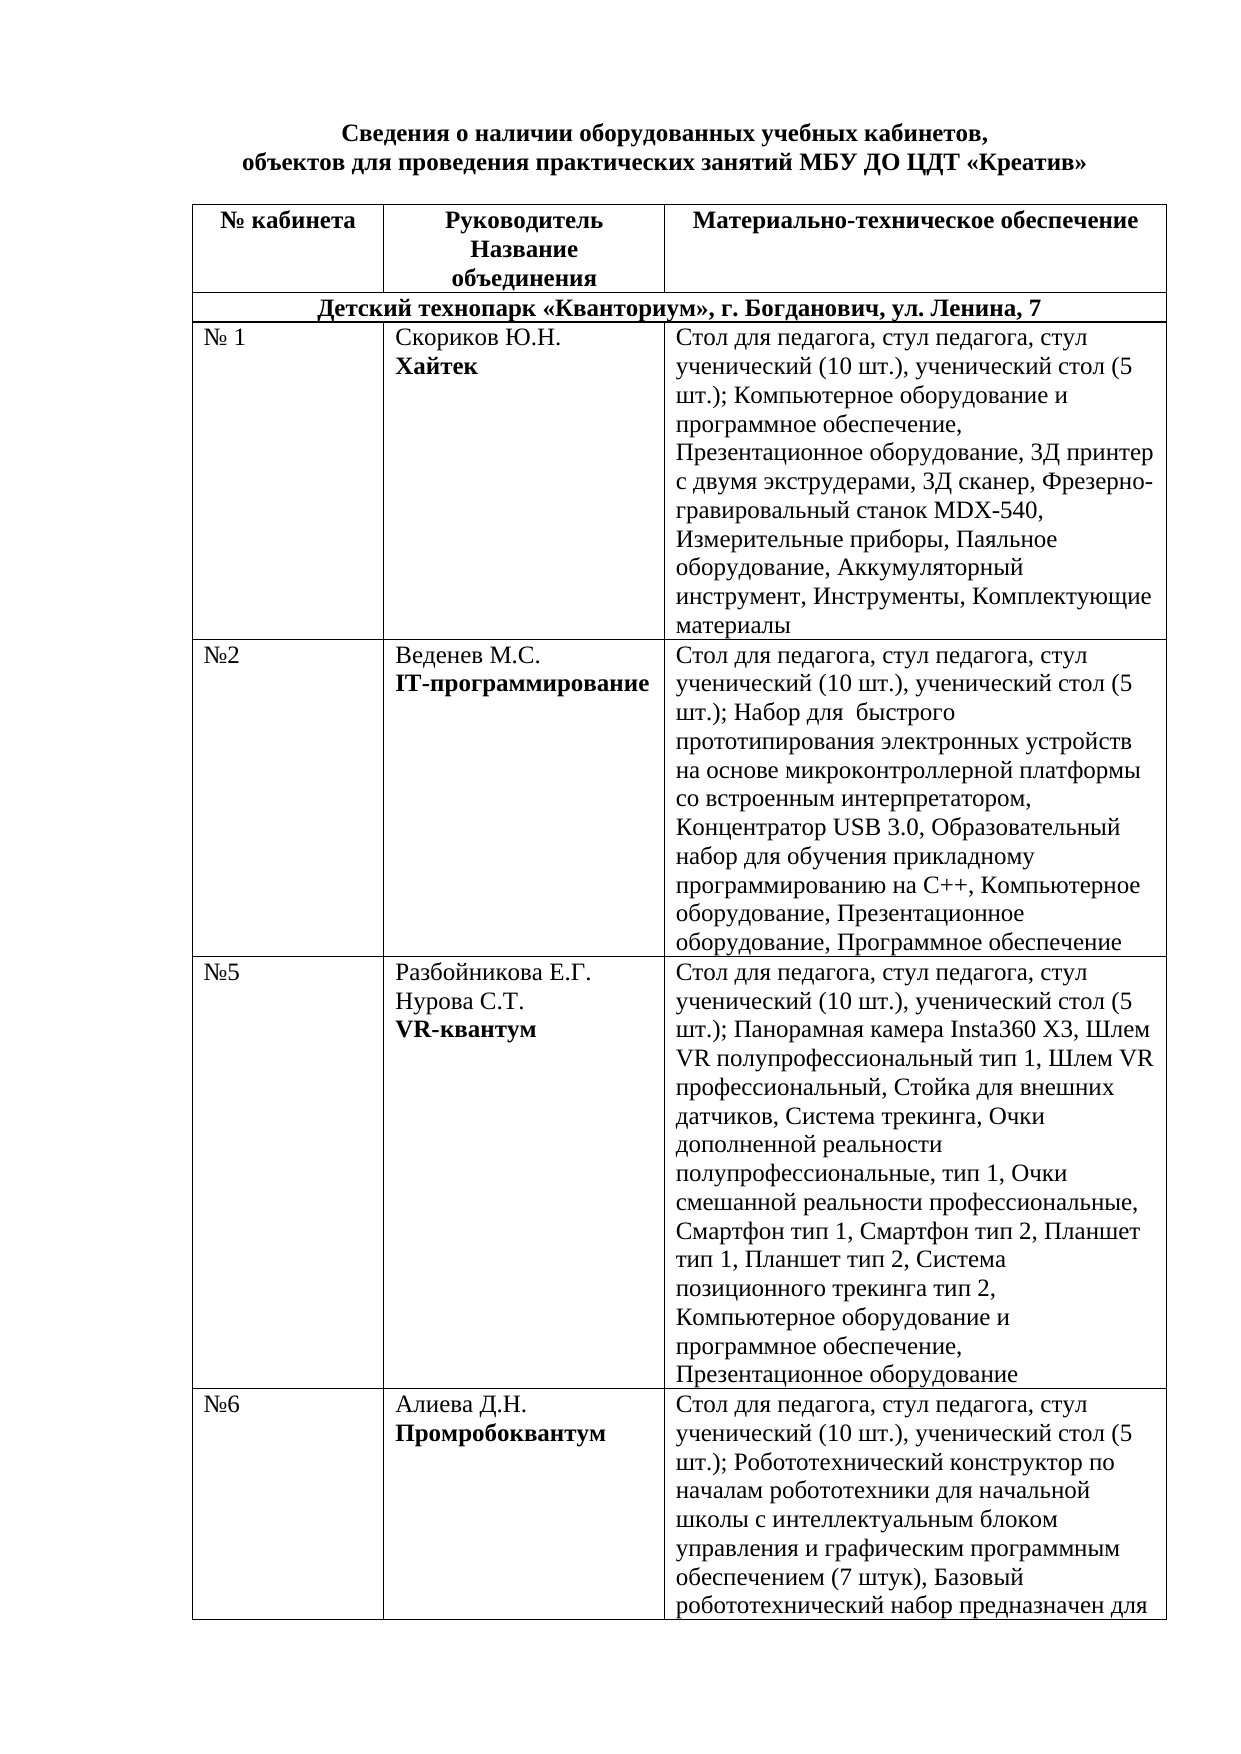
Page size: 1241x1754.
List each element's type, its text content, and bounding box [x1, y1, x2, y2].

table_header № кабинета [193, 205, 383, 292]
table_header Материально-техническое обеспечение [665, 205, 1166, 292]
table_cell Стол для педагога, стул педагога, стул ученический (10 шт.), ученический стол (5 шт.); Панорамная камера Insta360 X3, Шлем VR полупрофессиональный тип 1, Шлем VR профессиональный, Стойка для внешних датчиков, Система трекинга, Очки дополненной реальности полупрофессиональные, тип 1, Очки смешанной реальности профессиональные, Смартфон тип 1, Смартфон тип 2, Планшет тип 1, Планшет тип 2, Система позиционного трекинга тип 2, Компьютерное оборудование и программное обеспечение, Презентационное оборудование [665, 957, 1166, 1388]
text объектов для проведения практических занятий МБУ ДО ЦДТ «Креатив» [177, 147, 1152, 176]
table_cell № 1 [193, 323, 383, 639]
table_header Руководитель Название объединения [384, 205, 664, 292]
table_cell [665, 1389, 1166, 1619]
table_cell Стол для педагога, стул педагога, стул ученический (10 шт.), ученический стол (5 шт.); Набор для быстрого прототипирования электронных устройств на основе микроконтроллерной платформы со встроенным интерпретатором, Концентратор USB 3.0, Образовательный набор для обучения прикладному программированию на С++, Компьютерное оборудование, Презентационное оборудование, Программное обеспечение [665, 640, 1166, 956]
table_cell №5 [193, 957, 383, 1388]
table_cell №6 [193, 1389, 383, 1619]
table_cell №2 [193, 640, 383, 956]
table_cell Детский технопарк «Кванториум», г. Богданович, ул. Ленина, 7 [193, 293, 1166, 321]
table_cell Веденев М.С. IT-программирование [384, 640, 664, 956]
table_cell Стол для педагога, стул педагога, стул ученический (10 шт.), ученический стол (5 шт.); Компьютерное оборудование и программное обеспечение, Презентационное оборудование, 3Д принтер с двумя экструдерами, 3Д сканер, Фрезерно-гравировальный станок MDX-540, Измерительные приборы, Паяльное оборудование, Аккумуляторный инструмент, Инструменты, Комплектующие материалы [665, 323, 1166, 639]
table_cell Разбойникова Е.Г. Нурова С.Т. VR-квантум [384, 957, 664, 1388]
table_cell Скориков Ю.Н. Хайтек [384, 323, 664, 639]
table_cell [384, 1389, 664, 1619]
text Сведения о наличии оборудованных учебных кабинетов, [177, 118, 1152, 147]
